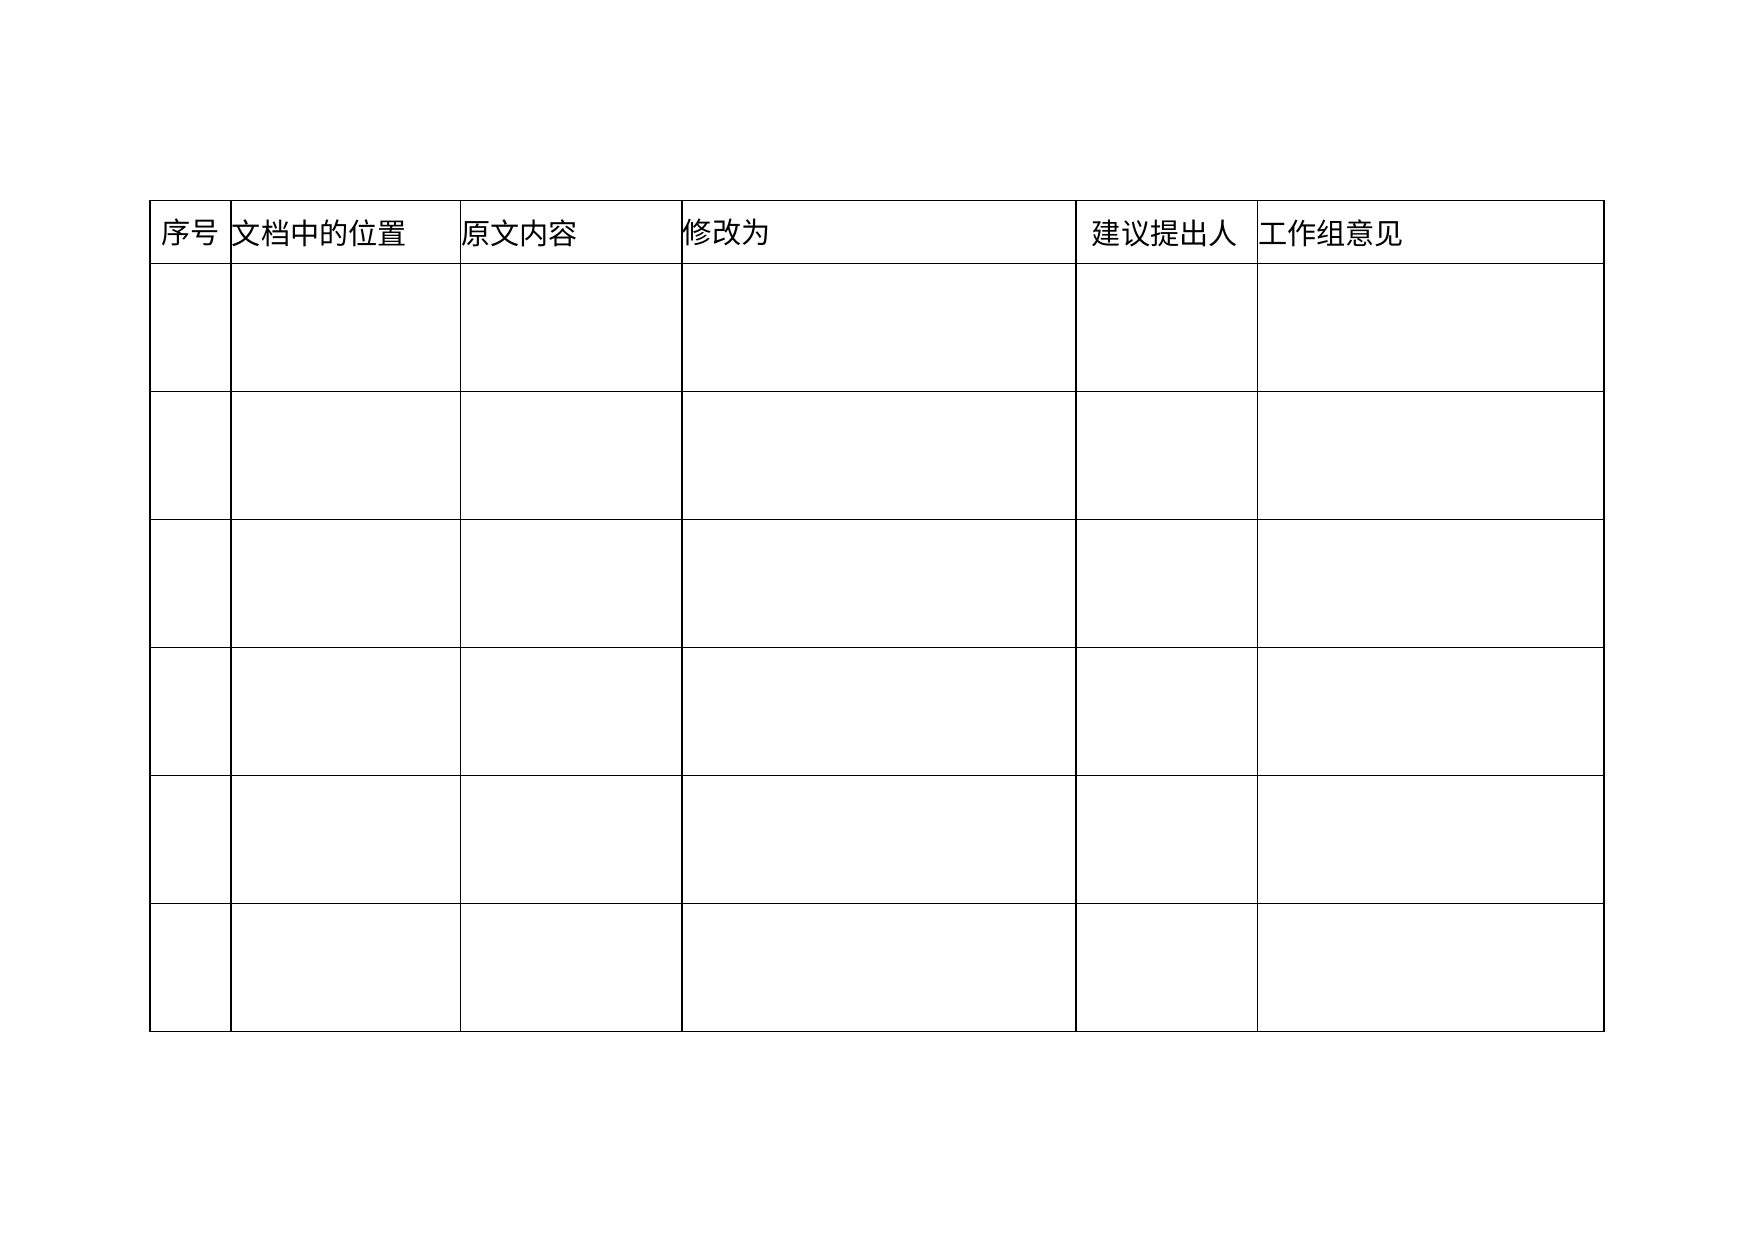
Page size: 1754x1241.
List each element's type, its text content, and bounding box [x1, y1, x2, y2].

table_cell [461, 392, 681, 519]
table_cell [151, 264, 230, 391]
table_cell [1258, 520, 1603, 647]
table_cell [151, 776, 230, 903]
table_cell [461, 264, 681, 391]
table_cell [1077, 904, 1257, 1031]
table_cell [461, 904, 681, 1031]
table_cell [461, 520, 681, 647]
table_cell [683, 904, 1075, 1031]
table_header 原文内容 [461, 201, 681, 263]
table_cell [1077, 776, 1257, 903]
table_cell [232, 520, 460, 647]
table_cell [151, 520, 230, 647]
table_cell [1077, 648, 1257, 775]
table_cell [1258, 264, 1603, 391]
table_header 工作组意见 [1258, 201, 1603, 263]
table_cell [461, 648, 681, 775]
table_cell [1258, 904, 1603, 1031]
table_cell [683, 392, 1075, 519]
table_cell [683, 520, 1075, 647]
table_cell [151, 392, 230, 519]
table_cell [461, 776, 681, 903]
table_cell [232, 776, 460, 903]
table_cell [683, 776, 1075, 903]
table_header 文档中的位置 [232, 201, 460, 263]
table_cell [683, 264, 1075, 391]
table_cell [232, 904, 460, 1031]
table_cell [151, 648, 230, 775]
table_cell [151, 904, 230, 1031]
table_cell [232, 648, 460, 775]
table_cell [683, 648, 1075, 775]
table_header 序号 [151, 201, 230, 263]
table_cell [232, 392, 460, 519]
table_cell [1258, 648, 1603, 775]
table_cell [1258, 392, 1603, 519]
table_cell [1258, 776, 1603, 903]
table_header 修改为 [683, 201, 1075, 263]
table_cell [1077, 264, 1257, 391]
table_cell [1077, 520, 1257, 647]
table_cell [232, 264, 460, 391]
table_cell [1077, 392, 1257, 519]
table_header 建议提出人 [1077, 201, 1257, 263]
